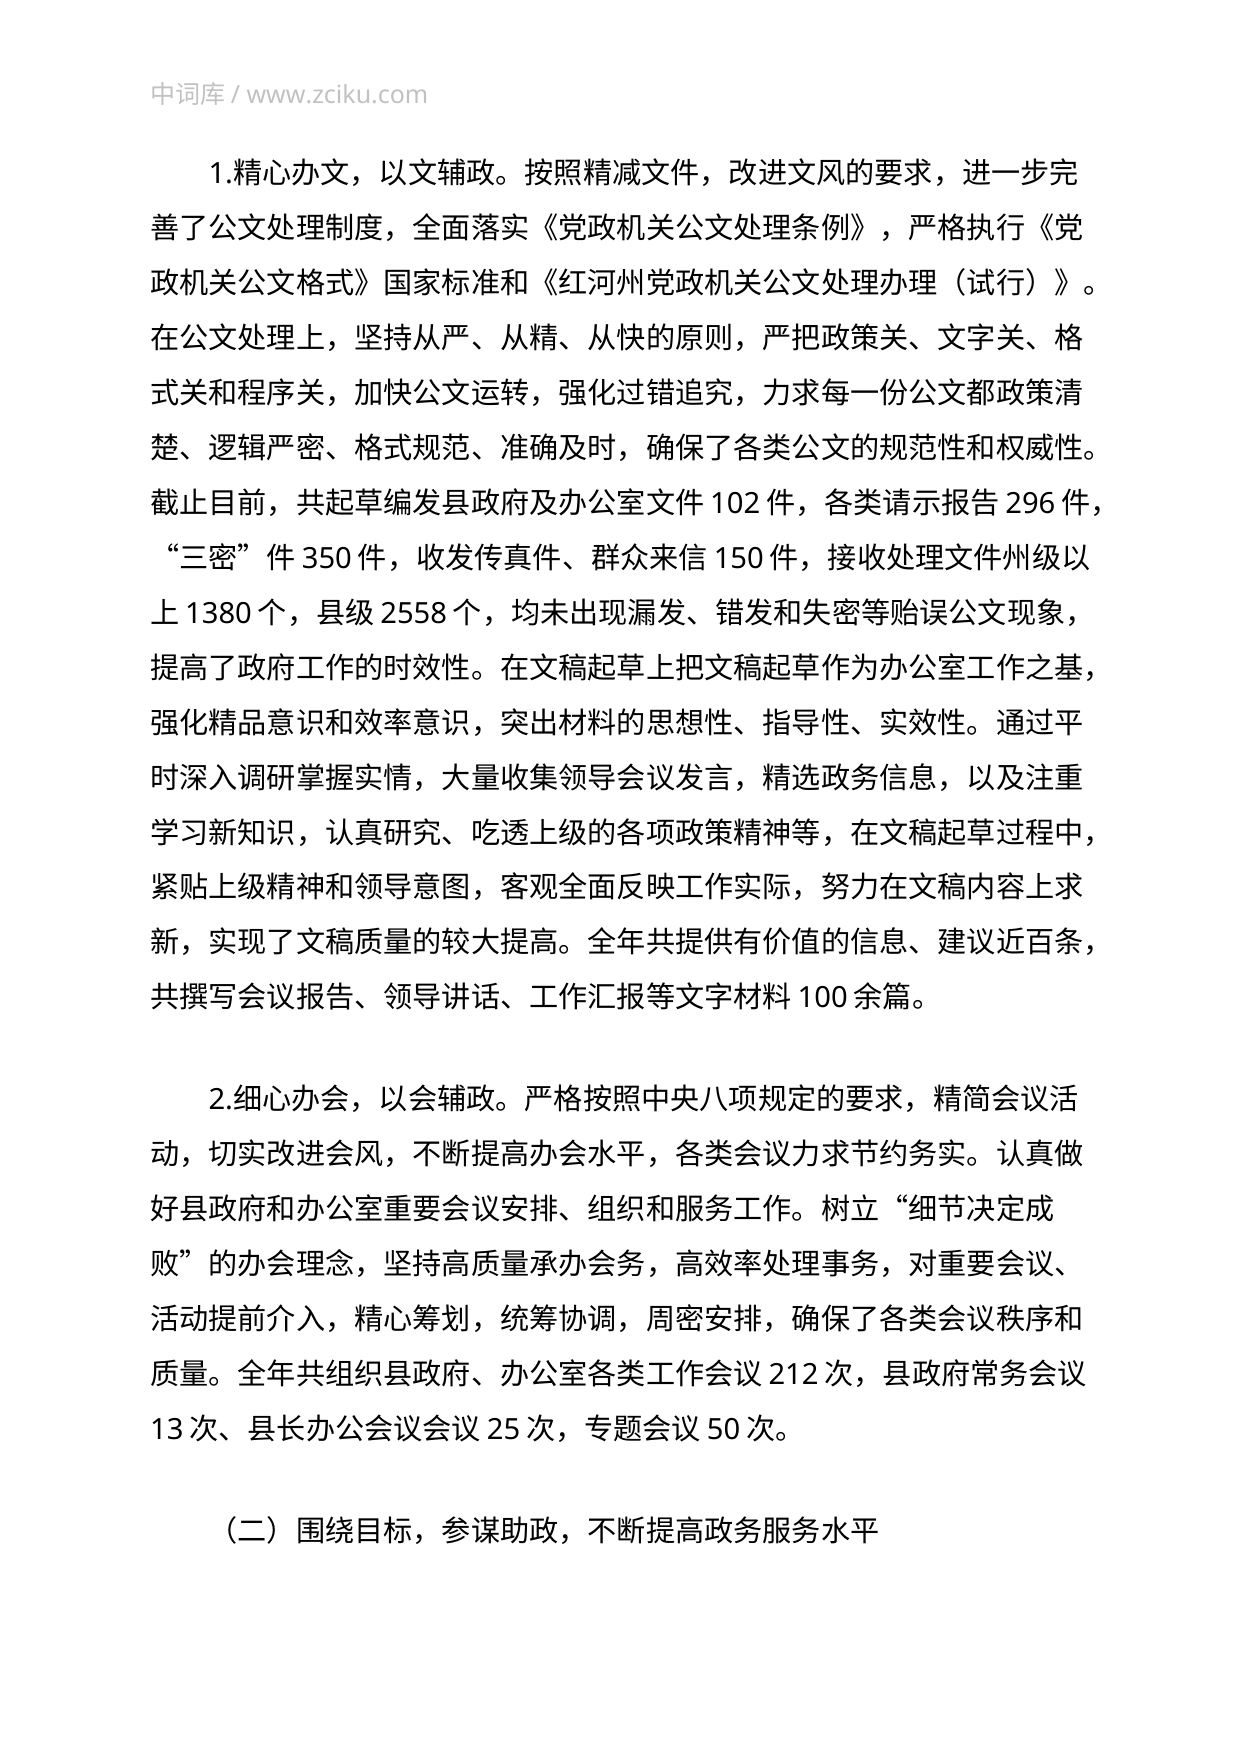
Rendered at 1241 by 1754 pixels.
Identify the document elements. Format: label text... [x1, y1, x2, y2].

text 2.细心办会，以会辅政。严格按照中央八项规定的要求，精简会议活动，切实改进会风，不断提高办会水平，各类会议力求节约务实。认真做好县政府和办公室重要会议安排、组织和服务工作。树立“细节决定成败”的办会理念，坚持高质量承办会务，高效率处理事务，对重要会议、活动提前介入，精心筹划，统筹协调，周密安排，确保了各类会议秩序和质量。全年共组织县政府、办公室各类工作会议212次，县政府常务会议13次、县长办公会议会议25次，专题会议50次。 [150, 1076, 1090, 1448]
text （二）围绕目标，参谋助政，不断提高政务服务水平 [150, 1507, 1090, 1550]
text 1.精心办文，以文辅政。按照精减文件，改进文风的要求，进一步完善了公文处理制度，全面落实《党政机关公文处理条例》，严格执行《党政机关公文格式》国家标准和《红河州党政机关公文处理办理（试行）》。在公文处理上，坚持从严、从精、从快的原则，严把政策关、文字关、格式关和程序关，加快公文运转，强化过错追究，力求每一份公文都政策清楚、逻辑严密、格式规范、准确及时，确保了各类公文的规范性和权威性。截止目前，共起草编发县政府及办公室文件102件，各类请示报告296件，“三密”件350件，收发传真件、群众来信150件，接收处理文件州级以上1380个，县级2558个，均未出现漏发、错发和失密等贻误公文现象，提高了政府工作的时效性。在文稿起草上把文稿起草作为办公室工作之基，强化精品意识和效率意识，突出材料的思想性、指导性、实效性。通过平时深入调研掌握实情，大量收集领导会议发言，精选政务信息，以及注重学习新知识，认真研究、吃透上级的各项政策精神等，在文稿起草过程中，紧贴上级精神和领导意图，客观全面反映工作实际，努力在文稿内容上求新，实现了文稿质量的较大提高。全年共提供有价值的信息、建议近百条，共撰写会议报告、领导讲话、工作汇报等文字材料100余篇。 [150, 150, 1090, 1016]
